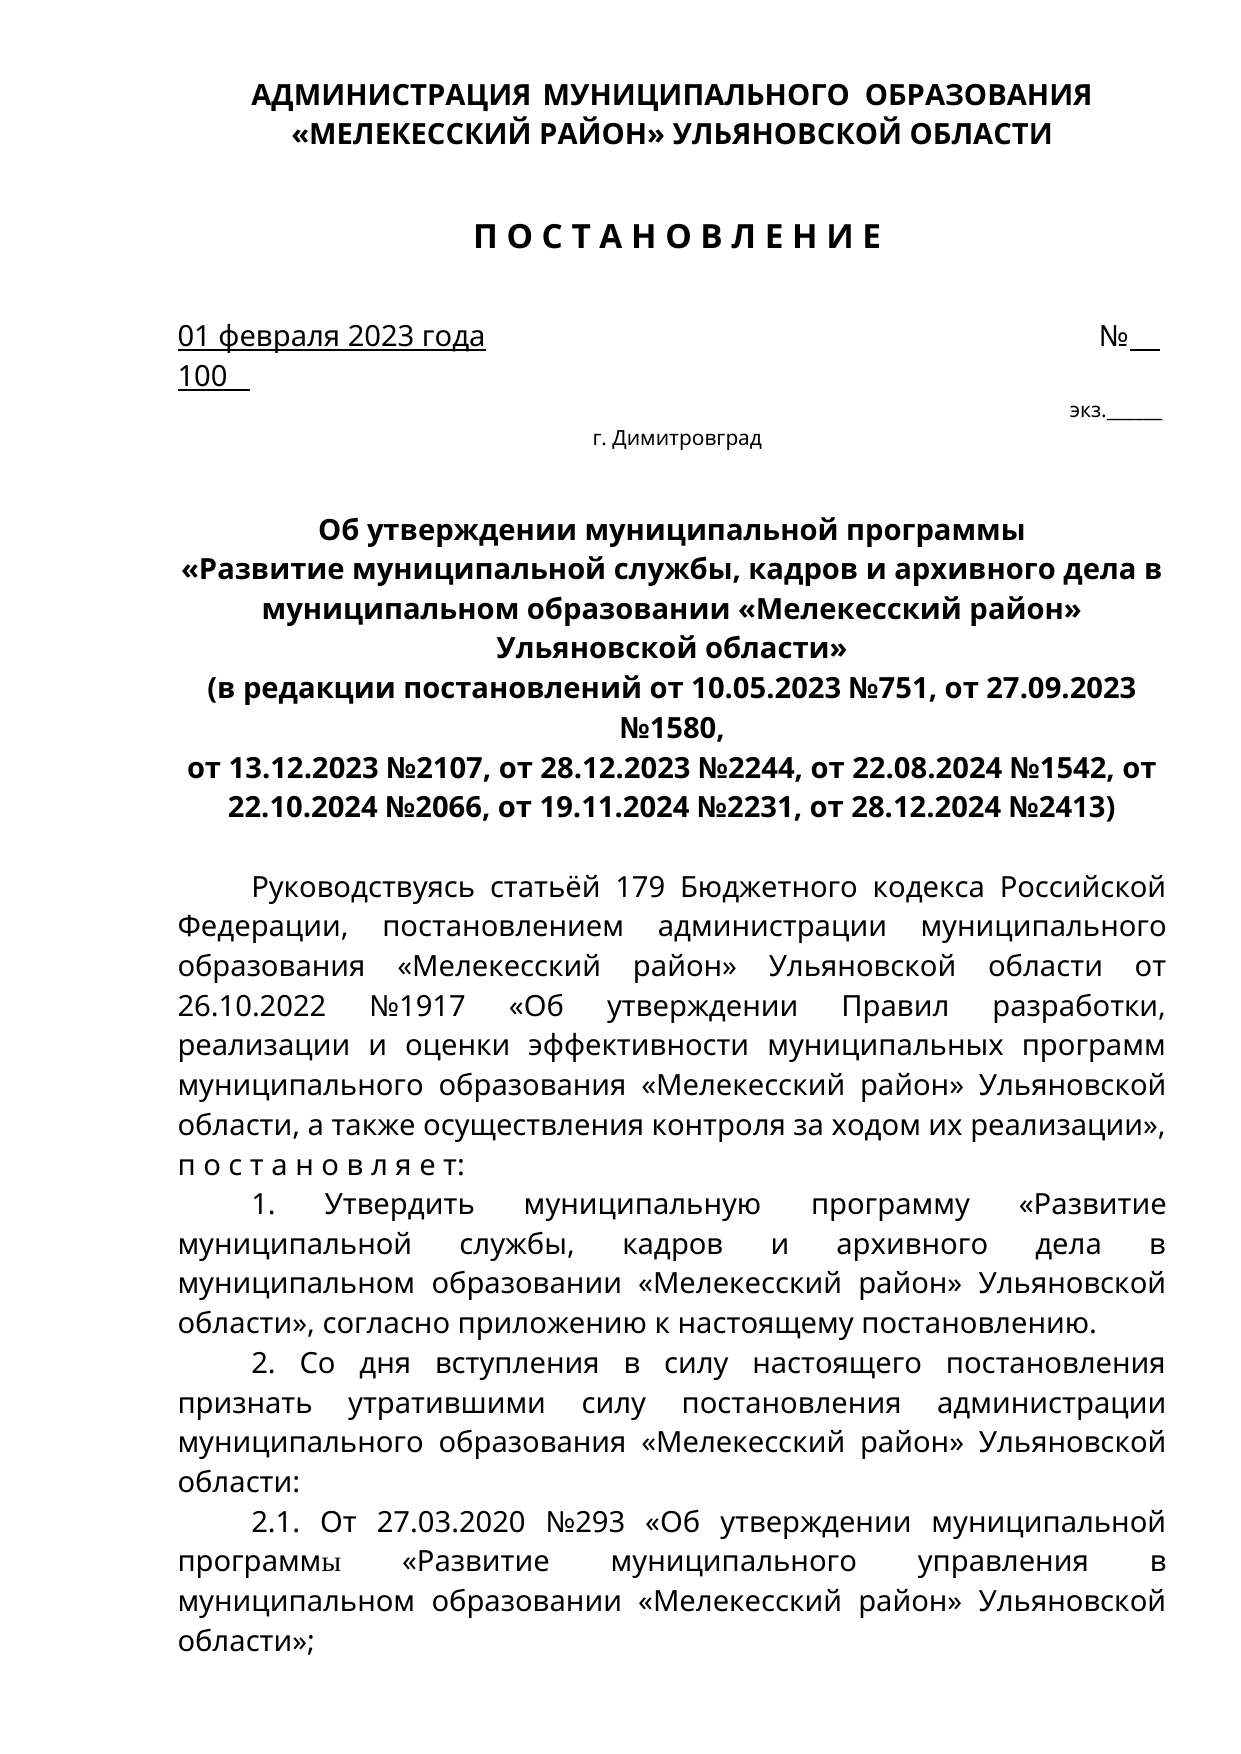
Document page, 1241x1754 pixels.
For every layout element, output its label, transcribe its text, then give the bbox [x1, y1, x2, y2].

text Руководствуясь статьёй 179 Бюджетного кодекса Российской Федерации, постановлением администрации муниципального образования «Мелекесский район» Ульяновской области от 26.10.2022 №1917 «Об утверждении Правил разработки, реализации и оценки эффективности муниципальных программ муниципального образования «Мелекесский район» Ульяновской области, а также осуществления контроля за ходом их реализации», п о с т а н о в л я е т: [177, 866, 1167, 1183]
text 2.1. От 27.03.2020 №293 «Об утверждении муниципальной программы «Развитие муниципального управления в муниципальном образовании «Мелекесский район» Ульяновской области»; [177, 1501, 1167, 1660]
text 1. Утвердить муниципальную программу «Развитие муниципальной службы, кадров и архивного дела в муниципальном образовании «Мелекесский район» Ульяновской области», согласно приложению к настоящему постановлению. [177, 1183, 1167, 1342]
text г. Димитровград [177, 423, 1177, 452]
text (в редакции постановлений от 10.05.2023 №751, от 27.09.2023 №1580, [177, 667, 1167, 747]
text 01 февраля 2023 года № 100 [177, 316, 1177, 395]
text от 13.12.2023 №2107, от 28.12.2023 №2244, от 22.08.2024 №1542, от 22.10.2024 №2066, от 19.11.2024 №2231, от 28.12.2024 №2413) [177, 747, 1167, 826]
text Ульяновской области» [177, 628, 1167, 667]
text Об утверждении муниципальной программы [177, 509, 1167, 548]
text АДМИНИСТРАЦИЯ МУНИЦИПАЛЬНОГО ОБРАЗОВАНИЯ [177, 74, 1167, 113]
text 2. Со дня вступления в силу настоящего постановления признать утратившими силу постановления администрации муниципального образования «Мелекесский район» Ульяновской области: [177, 1342, 1167, 1501]
text П О С Т А Н О В Л Е Н И Е [177, 213, 1177, 258]
subtitle «МЕЛЕКЕССКИЙ РАЙОН» УЛЬЯНОВСКОЙ ОБЛАСТИ [177, 113, 1167, 153]
text «Развитие муниципальной службы, кадров и архивного дела в муниципальном образовании «Мелекесский район» [177, 548, 1167, 628]
text экз.______ [177, 395, 1177, 423]
